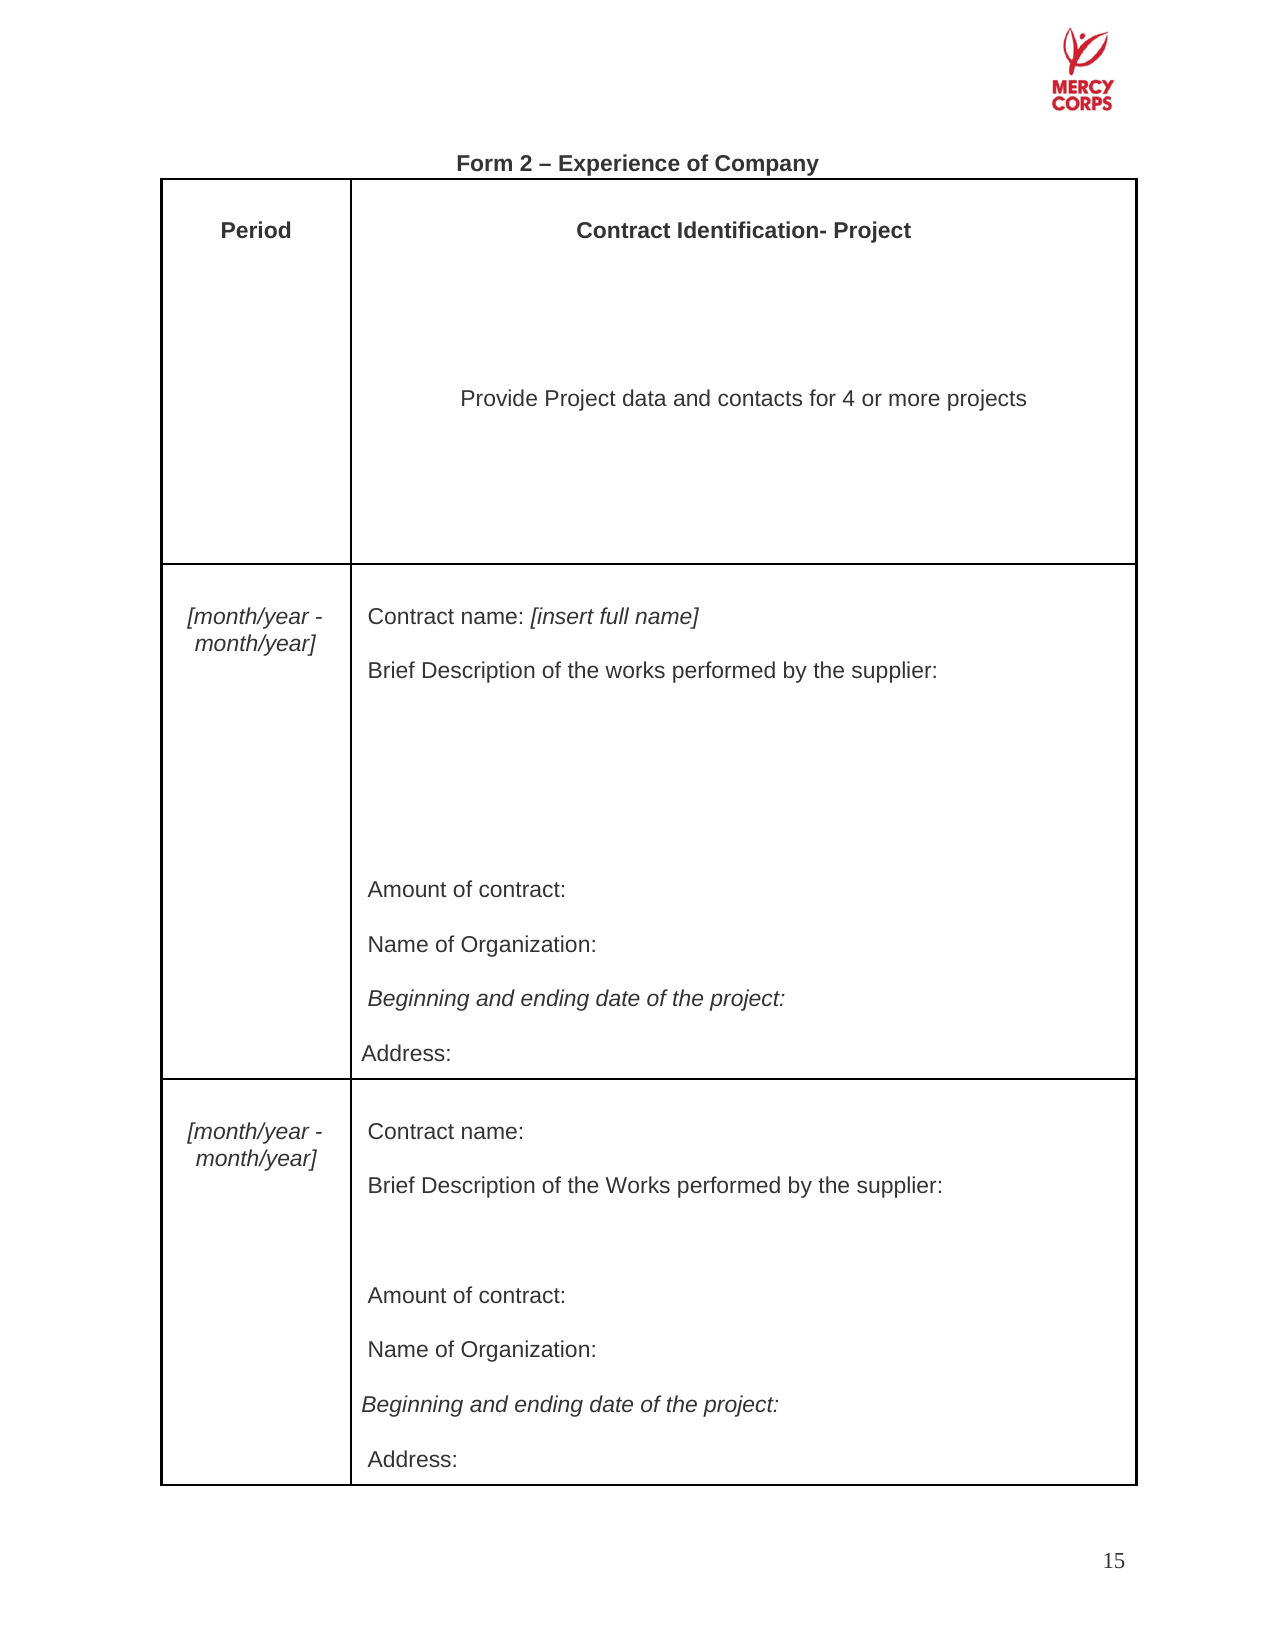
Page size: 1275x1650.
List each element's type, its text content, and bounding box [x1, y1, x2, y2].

table_header Contract Identification- Project Provide Project data and contacts for 4 or more projects [352, 180, 1135, 563]
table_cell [163, 1080, 350, 1484]
table_cell Contract name: [insert full name] Brief Description of the works performed by the supplier: Amount of contract: Name of Organization: Beginning and ending date of the project: Address: [352, 565, 1135, 1078]
table_header Period [163, 180, 350, 563]
text Form 2 – Experience of Company [150, 150, 1125, 176]
table_cell [month/year - month/year] [163, 565, 350, 1078]
picture [1042, 27, 1125, 113]
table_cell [352, 1080, 1135, 1484]
